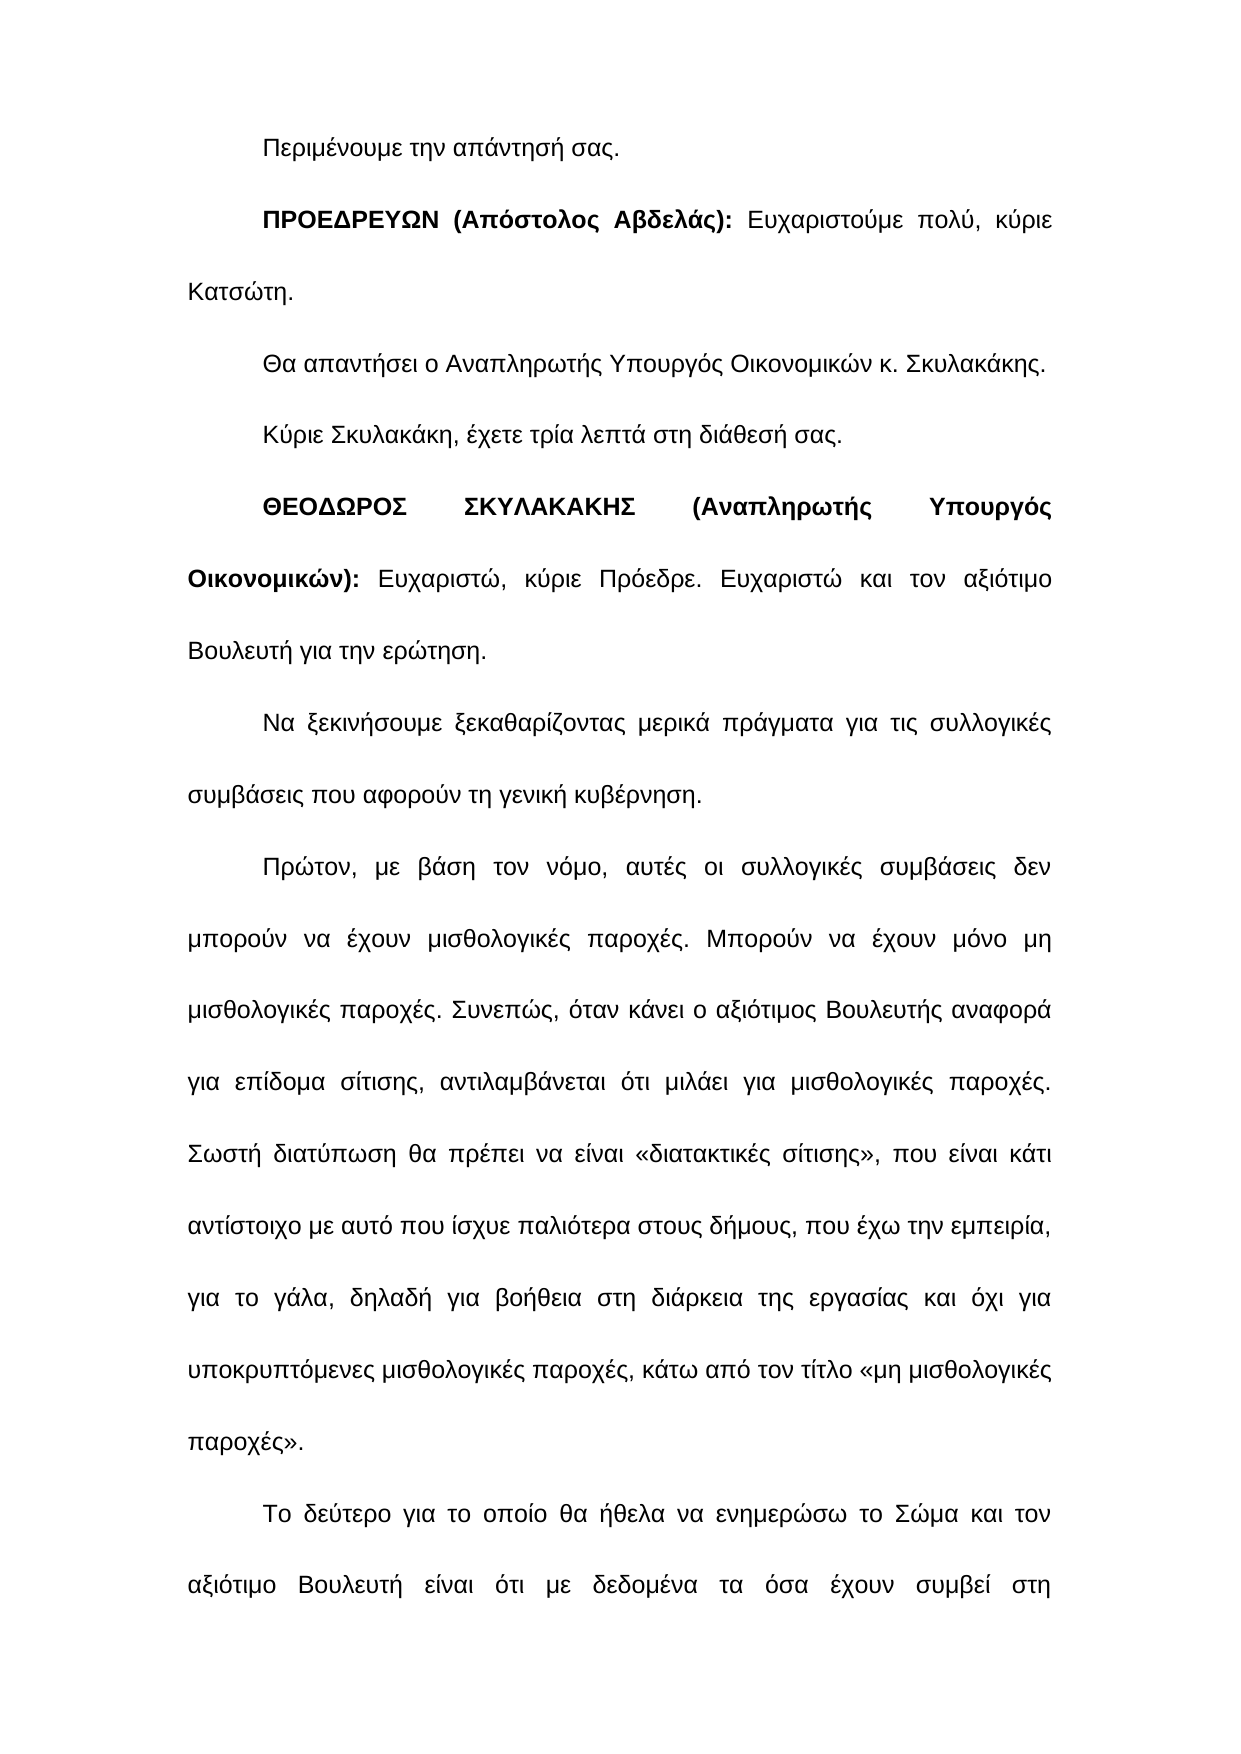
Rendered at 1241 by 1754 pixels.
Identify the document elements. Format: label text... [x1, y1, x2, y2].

text Πρώτον, με βάση τον νόμο, αυτές οι συλλογικές συμβάσεις δεν μπορούν να έχουν μισθολογικές παροχές. Μπορούν να έχουν μόνο μη μισθολογικές παροχές. Συνεπώς, όταν κάνει ο αξιότιμος Βουλευτής αναφορά για επίδομα σίτισης, αντιλαμβάνεται ότι μιλάει για μισθολογικές παροχές. Σωστή διατύπωση θα πρέπει να είναι «διατακτικές σίτισης», που είναι κάτι αντίστοιχο με αυτό που ίσχυε παλιότερα στους δήμους, που έχω την εμπειρία, για το γάλα, δηλαδή για βοήθεια στη διάρκεια της εργασίας και όχι για υποκρυπτόμενες μισθολογικές παροχές, κάτω από τον τίτλο «μη μισθολογικές παροχές». [187, 852, 1053, 1455]
text Κύριε Σκυλακάκη, έχετε τρία λεπτά στη διάθεσή σας. [187, 420, 1053, 449]
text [187, 1498, 1053, 1599]
text Θα απαντήσει ο Αναπληρωτής Υπουργός Οικονομικών κ. Σκυλακάκης. [187, 348, 1053, 377]
text Να ξεκινήσουμε ξεκαθαρίζοντας μερικά πράγματα για τις συλλογικές συμβάσεις που αφορούν τη γενική κυβέρνηση. [187, 708, 1053, 808]
text ΠΡΟΕΔΡΕΥΩΝ (Απόστολος Αβδελάς): Ευχαριστούμε πολύ, κύριε Κατσώτη. [187, 205, 1053, 305]
text Περιμένουμε την απάντησή σας. [187, 133, 1053, 162]
text ΘΕΟΔΩΡΟΣ ΣΚΥΛΑΚΑΚΗΣ (Αναπληρωτής Υπουργός Οικονομικών): Ευχαριστώ, κύριε Πρόεδρε. Ευχαριστώ και τον αξιότιμο Βουλευτή για την ερώτηση. [187, 492, 1053, 665]
